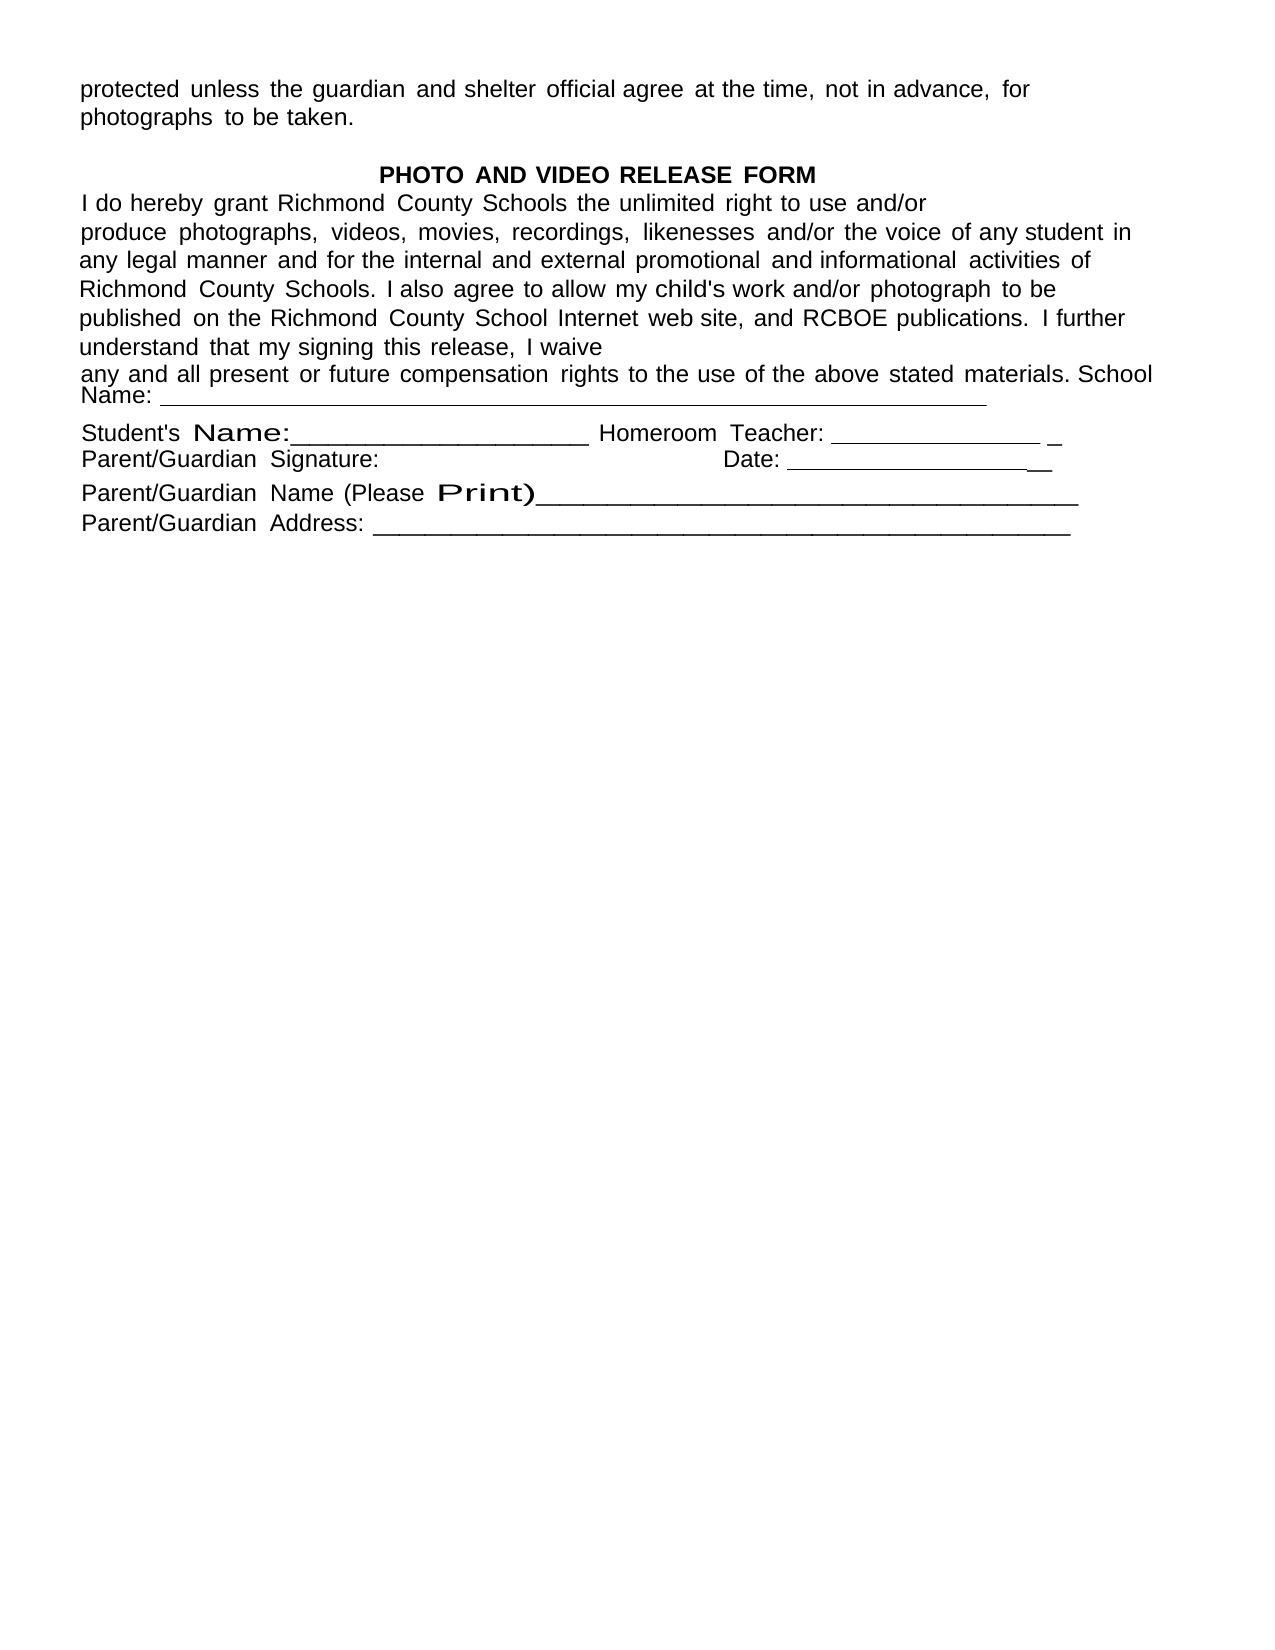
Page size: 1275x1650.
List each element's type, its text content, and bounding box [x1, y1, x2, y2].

text Parent/Guardian Name (Please Print)_______________________ Parent/Guardian Address: ___________________________ [81, 479, 1196, 537]
text produce photographs, videos, movies, recordings, likenesses and/or the voice of any student in any legal manner and for the internal and external promotional and informational activities of Richmond County Schools. I also agree to allow my child's work and/or photograph to be published on the Richmond County School Internet web site, and RCBOE publications. I further understand that my signing this release, I waive [79, 218, 1162, 360]
text any and all present or future compensation rights to the use of the above stated materials. School Name: [80, 365, 1194, 408]
text PHOTO AND VIDEO RELEASE FORM [379, 161, 1202, 188]
text Student's Name:________________ Homeroom Teacher: _ Parent/Guardian Signature: Date: _ [81, 420, 1176, 473]
text I do hereby grant Richmond County Schools the unlimited right to use and/or [81, 189, 1202, 217]
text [80, 75, 1100, 131]
